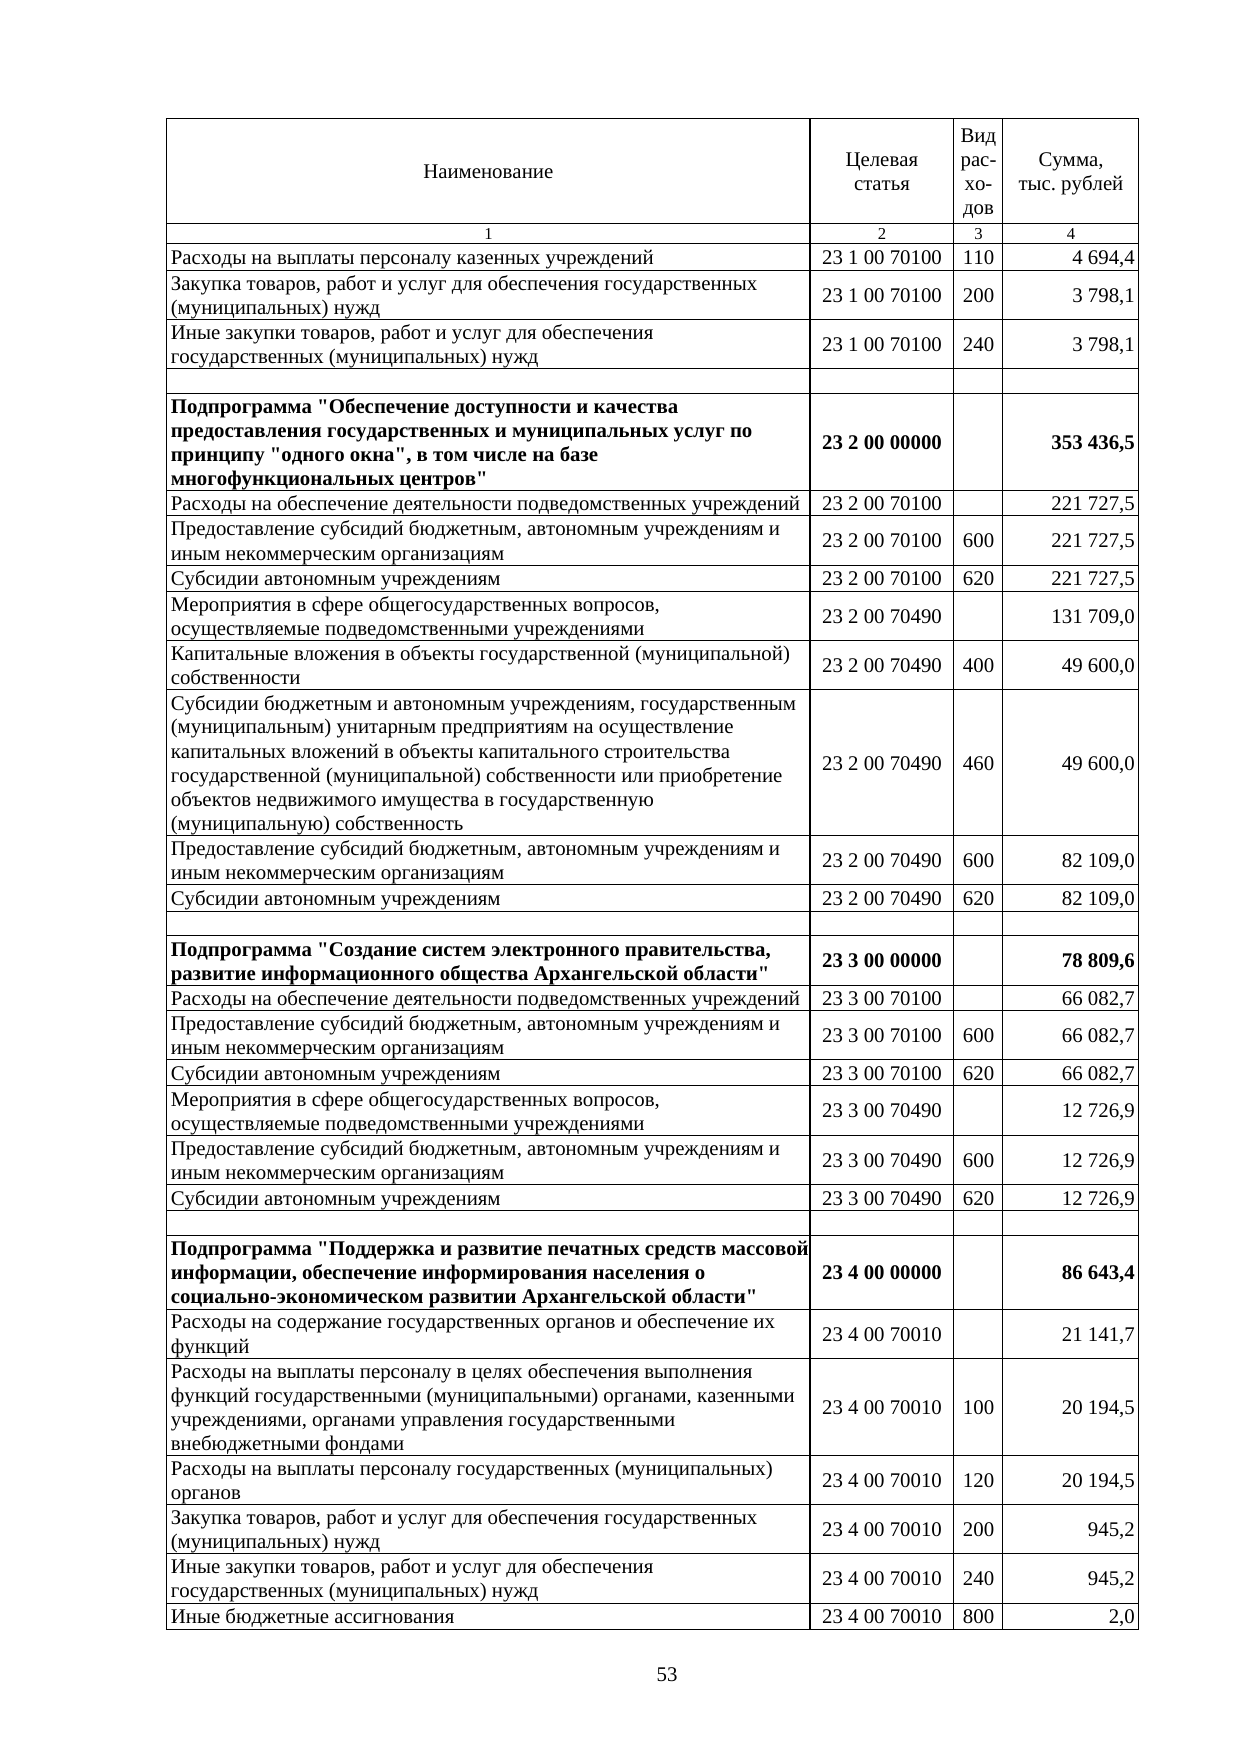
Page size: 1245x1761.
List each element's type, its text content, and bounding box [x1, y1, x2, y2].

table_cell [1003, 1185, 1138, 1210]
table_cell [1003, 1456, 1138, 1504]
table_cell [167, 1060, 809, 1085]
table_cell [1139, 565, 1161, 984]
table_header Целевая статья [811, 119, 953, 223]
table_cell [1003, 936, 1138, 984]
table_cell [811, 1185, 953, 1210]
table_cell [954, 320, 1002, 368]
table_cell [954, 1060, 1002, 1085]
table_cell 3 [954, 224, 1002, 243]
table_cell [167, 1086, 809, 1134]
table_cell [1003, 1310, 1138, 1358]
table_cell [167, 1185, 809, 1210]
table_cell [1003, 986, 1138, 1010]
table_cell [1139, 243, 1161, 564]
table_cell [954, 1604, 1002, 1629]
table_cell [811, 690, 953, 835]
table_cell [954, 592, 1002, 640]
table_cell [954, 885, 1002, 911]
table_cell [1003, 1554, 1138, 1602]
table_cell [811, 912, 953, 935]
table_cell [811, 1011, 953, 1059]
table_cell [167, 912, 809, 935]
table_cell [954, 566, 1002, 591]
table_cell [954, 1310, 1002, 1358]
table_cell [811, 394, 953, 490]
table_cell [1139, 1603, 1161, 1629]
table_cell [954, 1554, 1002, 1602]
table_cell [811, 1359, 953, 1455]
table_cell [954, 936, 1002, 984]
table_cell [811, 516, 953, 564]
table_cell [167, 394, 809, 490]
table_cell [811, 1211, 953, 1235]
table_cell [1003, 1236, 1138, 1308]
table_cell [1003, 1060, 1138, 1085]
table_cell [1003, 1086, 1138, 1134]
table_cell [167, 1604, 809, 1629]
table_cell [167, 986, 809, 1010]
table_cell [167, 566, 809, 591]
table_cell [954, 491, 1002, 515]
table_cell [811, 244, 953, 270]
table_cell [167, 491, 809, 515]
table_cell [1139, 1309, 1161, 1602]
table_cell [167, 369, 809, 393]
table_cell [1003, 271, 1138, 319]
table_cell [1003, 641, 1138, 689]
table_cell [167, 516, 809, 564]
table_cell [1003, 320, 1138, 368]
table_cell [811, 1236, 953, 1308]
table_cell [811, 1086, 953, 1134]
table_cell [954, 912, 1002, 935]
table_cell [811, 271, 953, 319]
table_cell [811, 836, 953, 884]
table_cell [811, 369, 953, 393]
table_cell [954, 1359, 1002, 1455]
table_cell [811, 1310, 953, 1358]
table_cell [1139, 223, 1161, 243]
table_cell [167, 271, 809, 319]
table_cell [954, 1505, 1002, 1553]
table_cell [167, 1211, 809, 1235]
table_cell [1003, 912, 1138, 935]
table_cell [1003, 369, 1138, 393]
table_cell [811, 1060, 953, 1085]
table_cell 4 [1003, 224, 1138, 243]
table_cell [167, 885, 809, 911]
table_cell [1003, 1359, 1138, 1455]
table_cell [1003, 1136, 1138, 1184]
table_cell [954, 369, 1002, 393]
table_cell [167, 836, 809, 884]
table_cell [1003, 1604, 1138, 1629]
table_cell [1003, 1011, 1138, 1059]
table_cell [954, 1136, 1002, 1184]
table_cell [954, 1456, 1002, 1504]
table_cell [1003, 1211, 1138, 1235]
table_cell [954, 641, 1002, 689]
table_cell 1 [167, 224, 809, 243]
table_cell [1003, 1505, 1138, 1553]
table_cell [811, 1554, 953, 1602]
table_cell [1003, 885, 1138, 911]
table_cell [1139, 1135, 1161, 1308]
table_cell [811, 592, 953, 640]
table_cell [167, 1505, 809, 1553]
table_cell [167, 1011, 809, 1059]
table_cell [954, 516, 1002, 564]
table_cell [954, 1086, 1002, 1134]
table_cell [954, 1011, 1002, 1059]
table_cell 2 [811, 224, 953, 243]
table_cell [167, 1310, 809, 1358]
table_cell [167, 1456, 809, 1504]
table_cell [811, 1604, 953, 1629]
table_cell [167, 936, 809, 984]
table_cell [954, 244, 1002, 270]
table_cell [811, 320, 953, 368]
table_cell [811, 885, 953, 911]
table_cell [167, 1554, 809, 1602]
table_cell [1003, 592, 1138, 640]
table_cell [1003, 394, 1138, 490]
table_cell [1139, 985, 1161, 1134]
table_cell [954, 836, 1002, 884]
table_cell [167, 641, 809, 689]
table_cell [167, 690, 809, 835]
table_header [1139, 118, 1161, 223]
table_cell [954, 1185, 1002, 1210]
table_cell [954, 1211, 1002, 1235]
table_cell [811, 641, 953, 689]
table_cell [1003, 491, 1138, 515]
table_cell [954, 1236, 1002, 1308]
table_header Сумма, тыс. рублей [1003, 119, 1138, 223]
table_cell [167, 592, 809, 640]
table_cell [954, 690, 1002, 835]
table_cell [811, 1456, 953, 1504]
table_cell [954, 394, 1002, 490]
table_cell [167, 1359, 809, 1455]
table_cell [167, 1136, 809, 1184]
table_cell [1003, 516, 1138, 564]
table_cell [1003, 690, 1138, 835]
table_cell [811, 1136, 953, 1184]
table_header Вид рас- хо- дов [954, 119, 1002, 223]
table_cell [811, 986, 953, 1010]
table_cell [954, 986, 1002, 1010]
table_header Наименование [167, 119, 809, 223]
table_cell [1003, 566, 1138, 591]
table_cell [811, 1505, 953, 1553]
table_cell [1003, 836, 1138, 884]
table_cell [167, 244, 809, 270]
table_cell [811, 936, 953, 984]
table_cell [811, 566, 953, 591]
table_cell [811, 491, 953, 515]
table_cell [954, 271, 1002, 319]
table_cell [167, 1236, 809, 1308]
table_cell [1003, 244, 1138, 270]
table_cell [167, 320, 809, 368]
